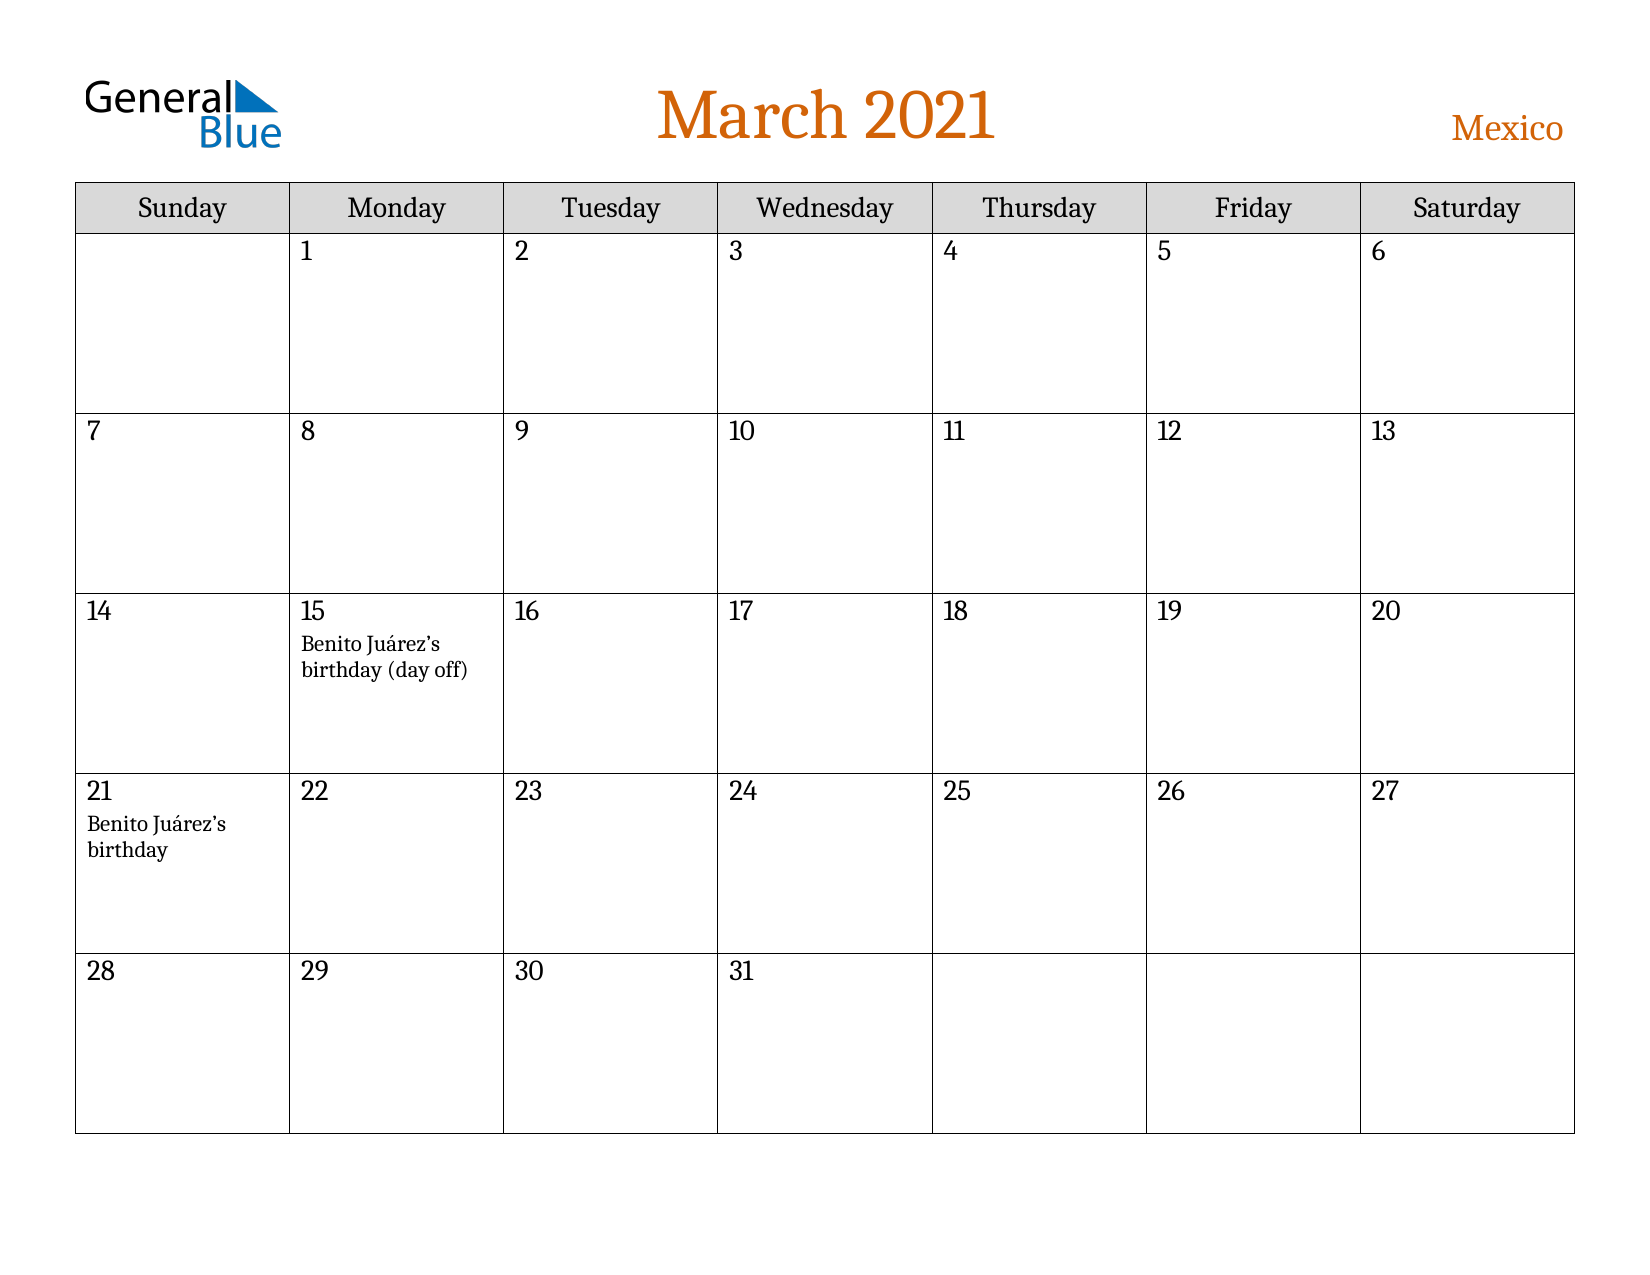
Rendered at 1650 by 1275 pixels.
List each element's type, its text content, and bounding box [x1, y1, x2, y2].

table_cell [504, 270, 717, 413]
table_cell [718, 990, 932, 1133]
table_cell 9 [504, 414, 717, 450]
table_cell 20 [1361, 594, 1574, 630]
table_cell 26 [1147, 774, 1360, 810]
table_cell 12 [1147, 414, 1360, 450]
table_cell 14 [76, 594, 289, 630]
table_cell Thursday [933, 183, 1146, 233]
table_cell 2 [504, 234, 717, 270]
table_cell 22 [290, 774, 503, 810]
table_cell 8 [290, 414, 503, 450]
table_cell Saturday [1361, 183, 1574, 233]
table_cell [933, 990, 1146, 1133]
table_cell [504, 630, 717, 773]
table_cell [504, 990, 717, 1133]
table_cell Friday [1147, 183, 1360, 233]
table_cell [1361, 270, 1574, 413]
table_header Mexico [1146, 75, 1574, 182]
table_cell 4 [933, 234, 1146, 270]
table_cell 30 [504, 954, 717, 990]
table_cell 25 [933, 774, 1146, 810]
table_cell [718, 450, 932, 593]
table_cell [718, 810, 932, 953]
table_cell 13 [1361, 414, 1574, 450]
table_cell [933, 810, 1146, 953]
table_cell [933, 630, 1146, 773]
table_cell Sunday [76, 183, 289, 233]
table_cell 19 [1147, 594, 1360, 630]
table_cell [290, 450, 503, 593]
table_cell Wednesday [718, 183, 932, 233]
table_cell Benito Juárez’s birthday (day off) [290, 630, 503, 773]
table_cell [718, 270, 932, 413]
table_cell [1361, 810, 1574, 953]
table_cell [1361, 954, 1574, 990]
table_cell [290, 270, 503, 413]
table_cell 24 [718, 774, 932, 810]
table_cell 10 [718, 414, 932, 450]
table_cell [76, 630, 289, 773]
table_cell [1147, 270, 1360, 413]
table_cell [76, 234, 289, 270]
table_cell [933, 450, 1146, 593]
table_cell [504, 450, 717, 593]
table_cell [76, 450, 289, 593]
table_cell 11 [933, 414, 1146, 450]
table_cell [504, 810, 717, 953]
table_cell 3 [718, 234, 932, 270]
table_header [76, 75, 503, 182]
table_cell [76, 270, 289, 413]
table_cell 5 [1147, 234, 1360, 270]
table_cell [290, 810, 503, 953]
table_cell [1361, 450, 1574, 593]
table_cell 29 [290, 954, 503, 990]
table_cell 7 [76, 414, 289, 450]
table_cell Benito Juárez’s birthday [76, 810, 289, 953]
table_cell [1147, 630, 1360, 773]
table_cell 21 [76, 774, 289, 810]
table_header March 2021 [504, 75, 1146, 182]
table_cell 31 [718, 954, 932, 990]
table_cell [1361, 630, 1574, 773]
table_cell 23 [504, 774, 717, 810]
table_cell [290, 990, 503, 1133]
table_cell [1147, 450, 1360, 593]
table_cell 16 [504, 594, 717, 630]
table_cell 17 [718, 594, 932, 630]
table_cell 27 [1361, 774, 1574, 810]
table_cell [1147, 954, 1360, 990]
table_cell [718, 630, 932, 773]
table_cell [1361, 990, 1574, 1133]
table_cell 18 [933, 594, 1146, 630]
picture [86, 80, 281, 148]
table_cell Tuesday [504, 183, 717, 233]
table_cell [1147, 990, 1360, 1133]
table_cell 6 [1361, 234, 1574, 270]
table_cell 1 [290, 234, 503, 270]
table_cell [76, 990, 289, 1133]
table_cell Monday [290, 183, 503, 233]
table_cell 15 [290, 594, 503, 630]
table_cell [933, 954, 1146, 990]
table_cell 28 [76, 954, 289, 990]
table_cell [1147, 810, 1360, 953]
table_cell [933, 270, 1146, 413]
